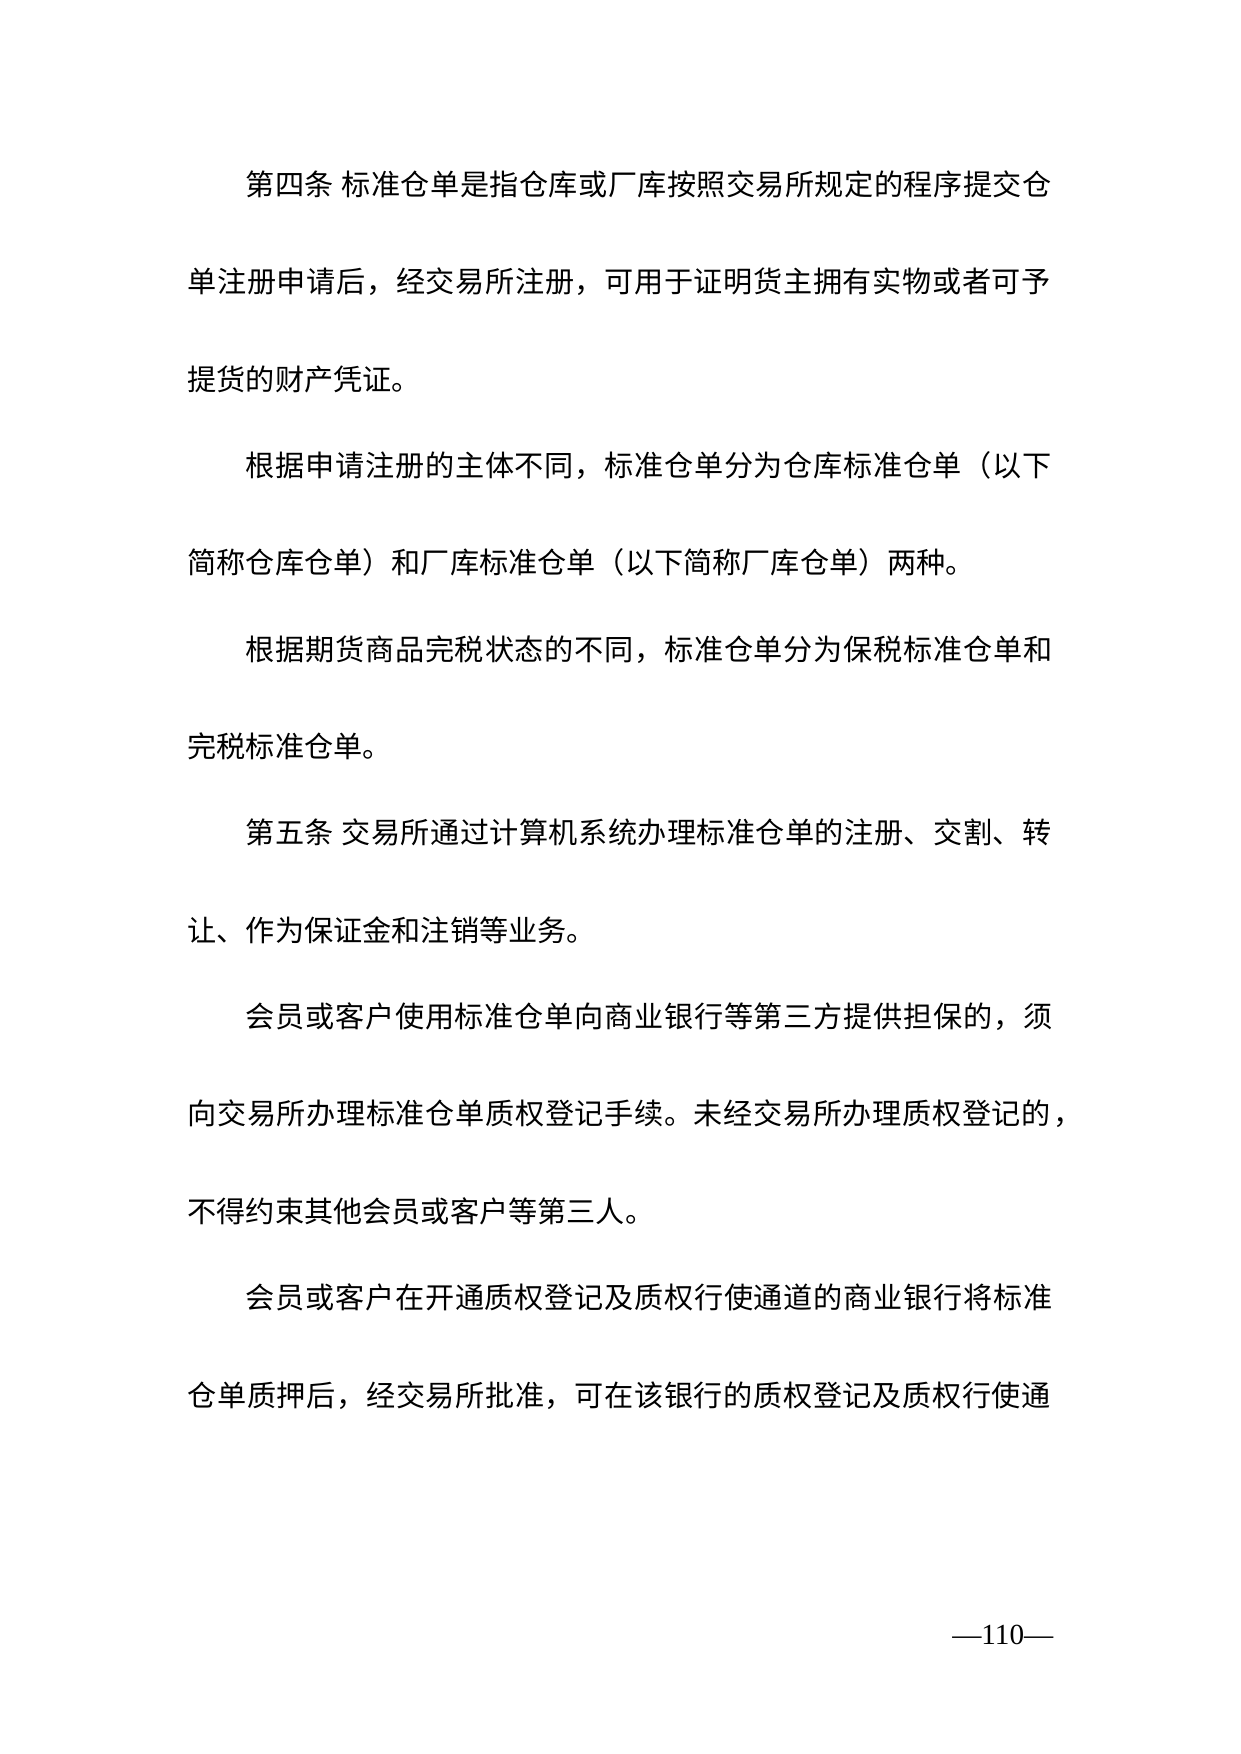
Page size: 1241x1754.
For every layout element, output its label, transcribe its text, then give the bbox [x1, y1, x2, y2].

text 第四条 标准仓单是指仓库或厂库按照交易所规定的程序提交仓单注册申请后，经交易所注册，可用于证明货主拥有实物或者可予提货的财产凭证。 [187, 150, 1053, 410]
text 第五条 交易所通过计算机系统办理标准仓单的注册、交割、转让、作为保证金和注销等业务。 [187, 798, 1053, 961]
text 根据期货商品完税状态的不同，标准仓单分为保税标准仓单和完税标准仓单。 [187, 615, 1053, 777]
text 会员或客户使用标准仓单向商业银行等第三方提供担保的，须向交易所办理标准仓单质权登记手续。未经交易所办理质权登记的，不得约束其他会员或客户等第三人。 [187, 982, 1053, 1242]
text 根据申请注册的主体不同，标准仓单分为仓库标准仓单（以下简称仓库仓单）和厂库标准仓单（以下简称厂库仓单）两种。 [187, 431, 1053, 594]
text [187, 1263, 1053, 1426]
